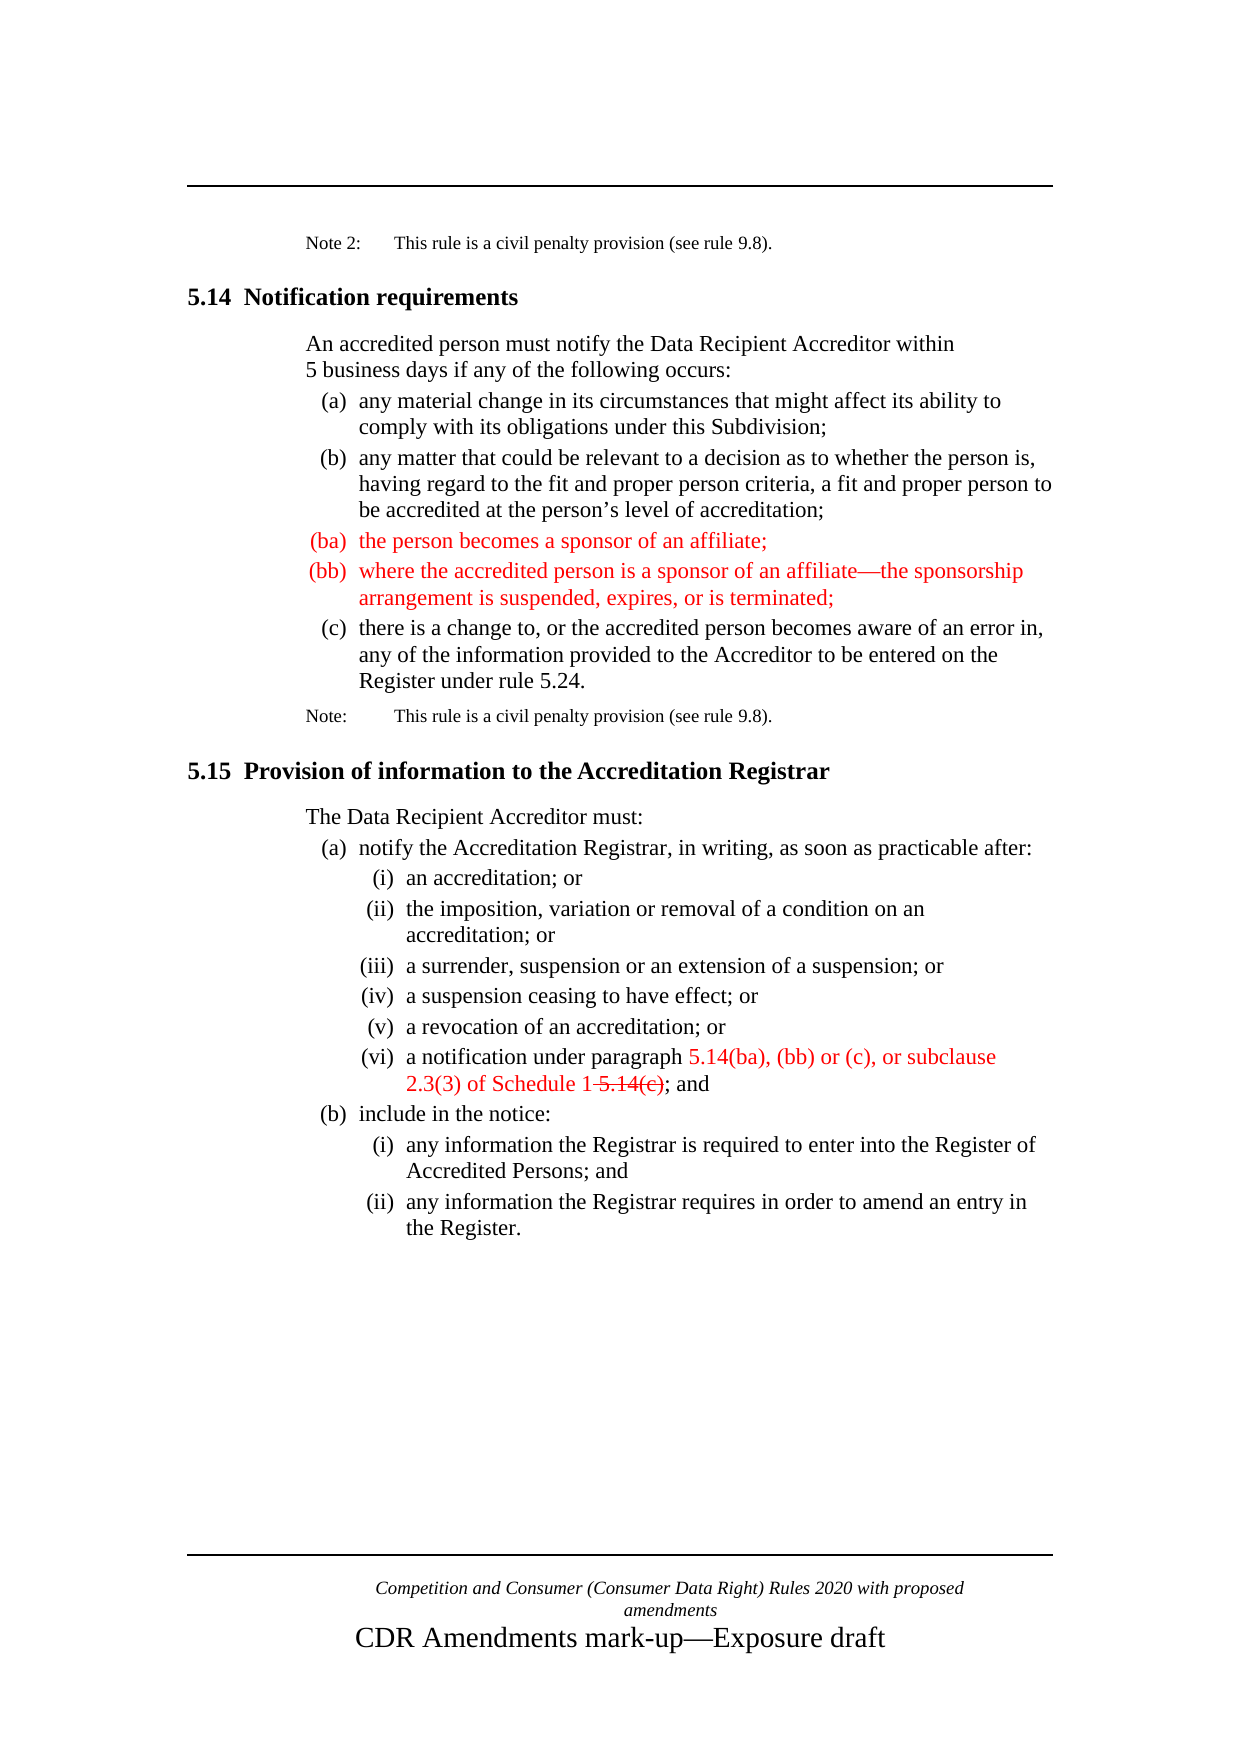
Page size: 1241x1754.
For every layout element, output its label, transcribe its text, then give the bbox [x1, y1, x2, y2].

text (i) any information the Registrar is required to enter into the Register of Accredited Persons; and [187, 1131, 1053, 1183]
text (ii) the imposition, variation or removal of a condition on an accreditation; or [187, 895, 1053, 948]
text (ii) any information the Registrar requires in order to amend an entry in the Register. [187, 1188, 1053, 1240]
text 5.15 Provision of information to the Accreditation Registrar [187, 756, 1053, 785]
text (vi) a notification under paragraph 5.14(ba), (bb) or (c), or subclause 2.3(3) of Schedule 1 5.14(c); and [187, 1043, 1053, 1096]
text (iv) a suspension ceasing to have effect; or [187, 982, 1053, 1009]
text (ba) the person becomes a sponsor of an affiliate; [187, 527, 1053, 553]
text (a) notify the Accreditation Registrar, in writing, as soon as practicable after: [187, 834, 1053, 860]
text (b) include in the notice: [187, 1100, 1053, 1127]
text (i) an accreditation; or [187, 864, 1053, 891]
text The Data Recipient Accreditor must: [187, 803, 1053, 830]
text (a) any material change in its circumstances that might affect its ability to comply with its obligations under this Subdivision; [187, 387, 1053, 439]
text 5.14 Notification requirements [187, 282, 1053, 311]
text Note: This rule is a civil penalty provision (see rule 9.8). [305, 706, 1053, 727]
text (bb) where the accredited person is a sponsor of an affiliate―the sponsorship arrangement is suspended, expires, or is terminated; [187, 557, 1053, 610]
text (b) any matter that could be relevant to a decision as to whether the person is, having regard to the fit and proper person criteria, a fit and proper person to be accredited at the person’s level of accreditation; [187, 444, 1053, 523]
text Note 2: This rule is a civil penalty provision (see rule 9.8). [305, 233, 1053, 253]
text (v) a revocation of an accreditation; or [187, 1013, 1053, 1039]
text (iii) a surrender, suspension or an extension of a suspension; or [187, 952, 1053, 978]
text An accredited person must notify the Data Recipient Accreditor within 5 business days if any of the following occurs: [187, 330, 1053, 383]
text (c) there is a change to, or the accredited person becomes aware of an error in, any of the information provided to the Accreditor to be entered on the Register under rule 5.24. [187, 614, 1053, 693]
